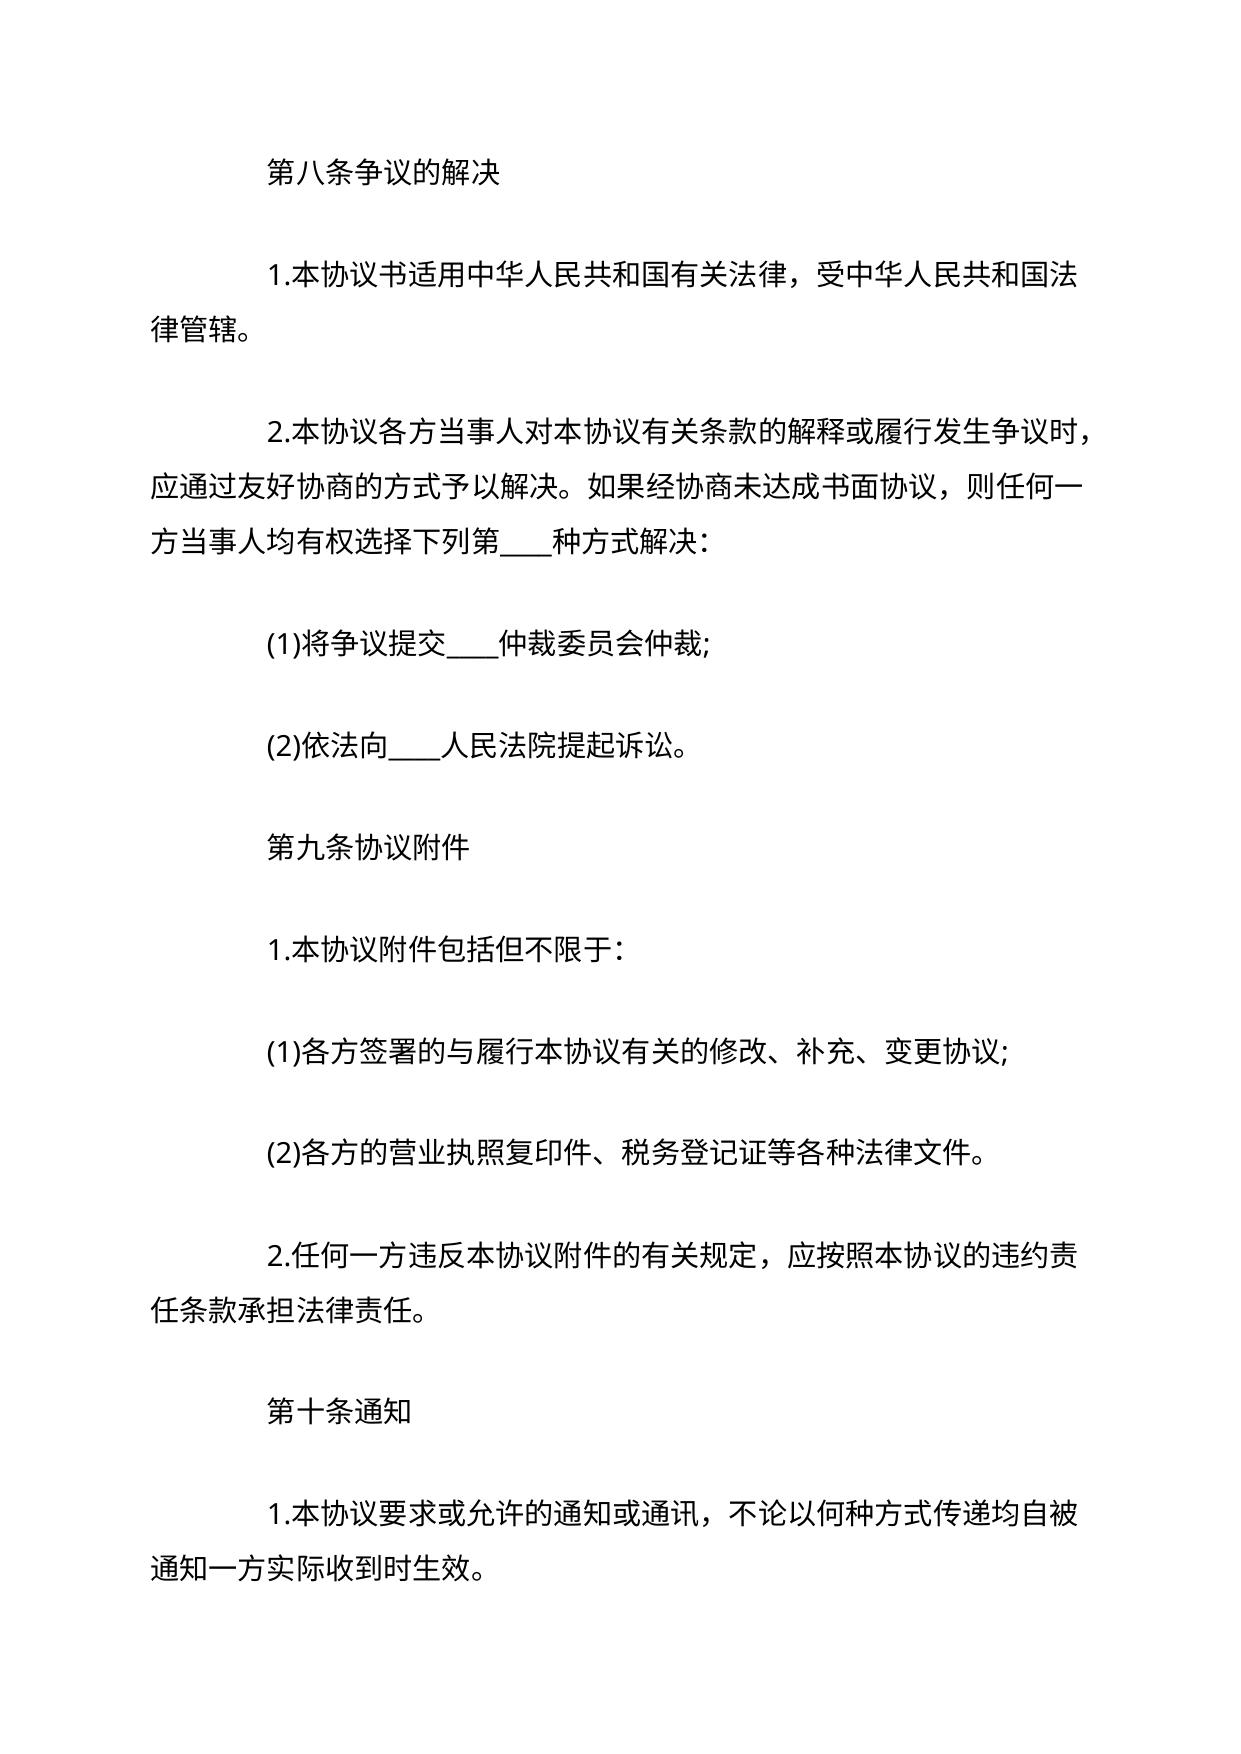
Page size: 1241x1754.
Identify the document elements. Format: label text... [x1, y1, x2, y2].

text (1)各方签署的与履行本协议有关的修改、补充、变更协议; [150, 1028, 1090, 1071]
text 第十条通知 [150, 1389, 1090, 1431]
text (2)各方的营业执照复印件、税务登记证等各种法律文件。 [150, 1130, 1090, 1172]
text 2.任何一方违反本协议附件的有关规定，应按照本协议的违约责任条款承担法律责任。 [150, 1232, 1090, 1329]
text 2.本协议各方当事人对本协议有关条款的解释或履行发生争议时，应通过友好协商的方式予以解决。如果经协商未达成书面协议，则任何一方当事人均有权选择下列第____种方式解决： [150, 408, 1090, 561]
text 1.本协议要求或允许的通知或通讯，不论以何种方式传递均自被通知一方实际收到时生效。 [150, 1491, 1090, 1588]
text (1)将争议提交____仲裁委员会仲裁; [150, 620, 1090, 663]
text 第八条争议的解决 [150, 150, 1090, 192]
text 第九条协议附件 [150, 824, 1090, 867]
text 1.本协议书适用中华人民共和国有关法律，受中华人民共和国法律管辖。 [150, 252, 1090, 349]
text (2)依法向____人民法院提起诉讼。 [150, 722, 1090, 765]
text 1.本协议附件包括但不限于： [150, 926, 1090, 968]
